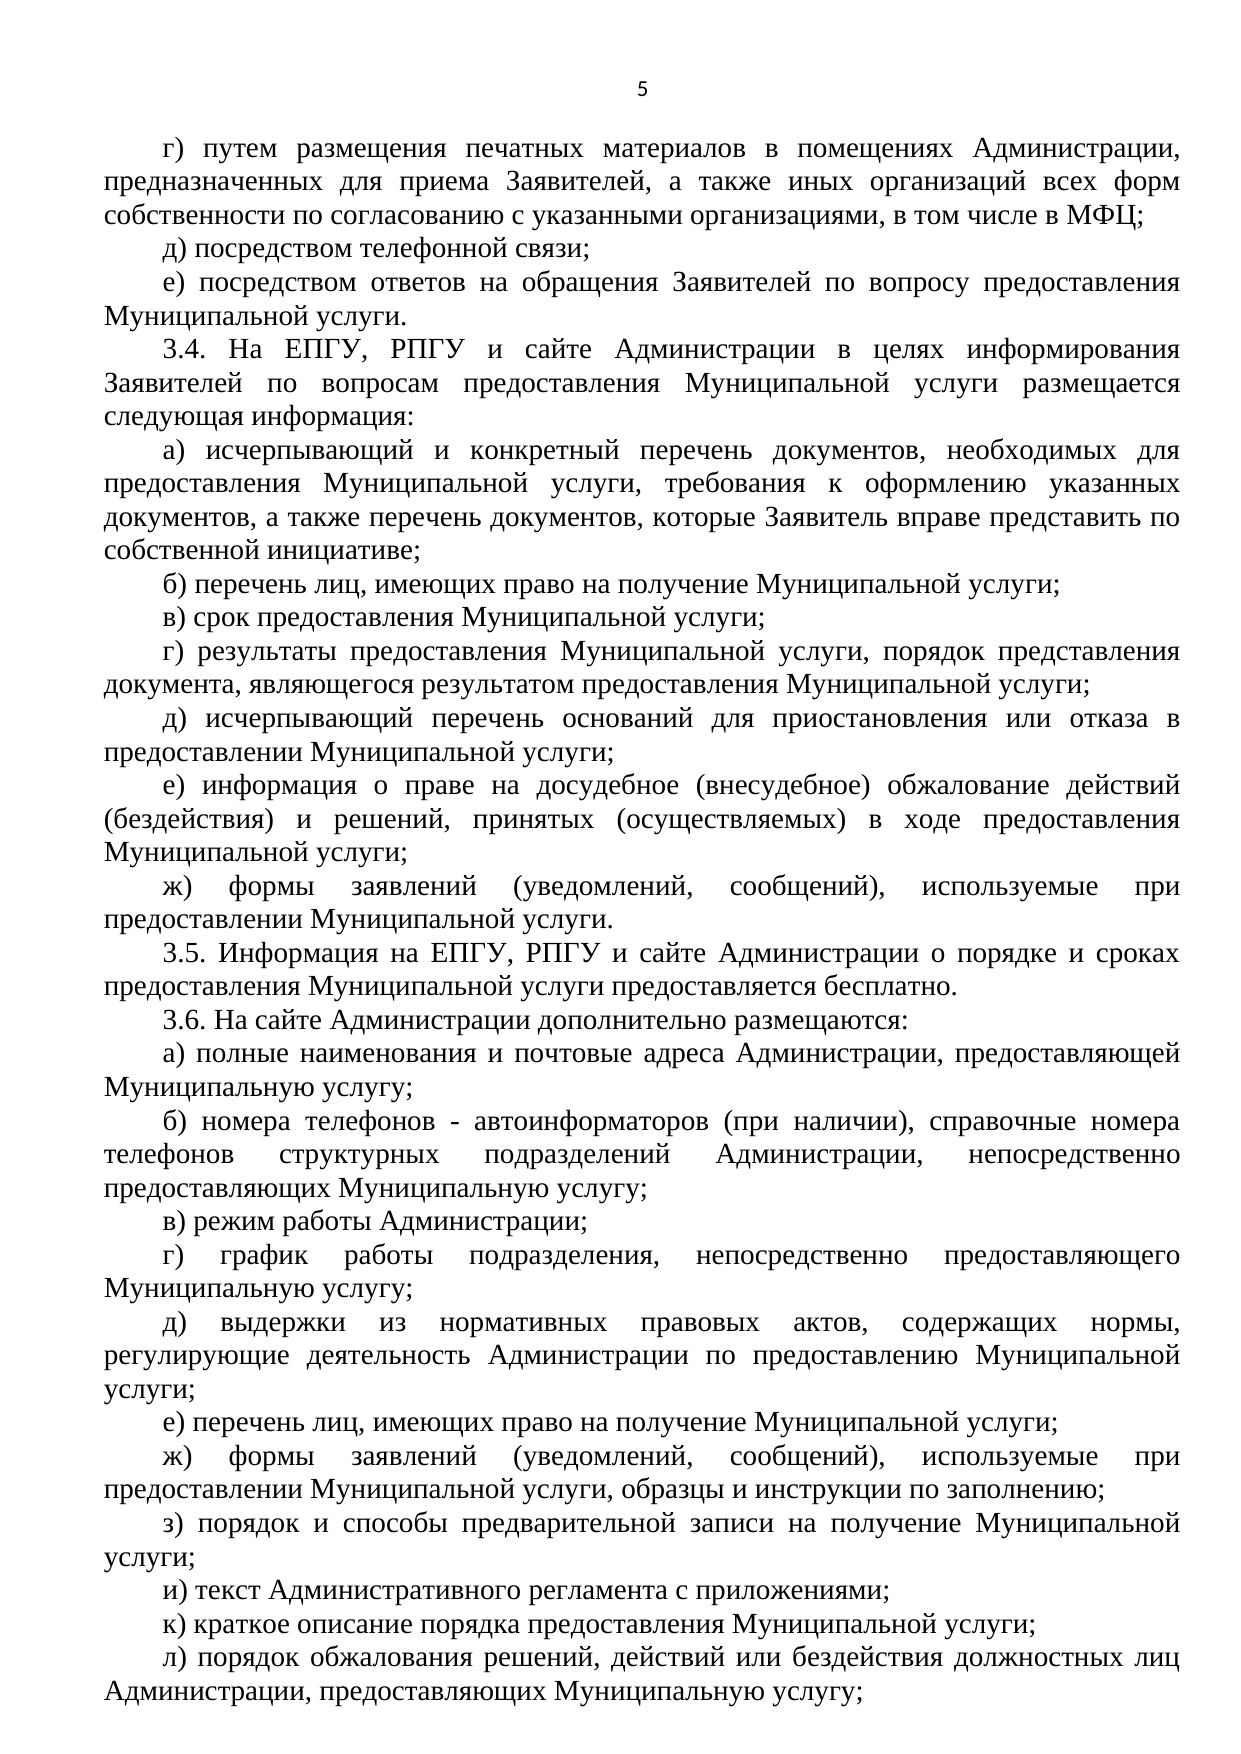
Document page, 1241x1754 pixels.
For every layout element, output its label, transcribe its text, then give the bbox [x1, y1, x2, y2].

text в) срок предоставления Муниципальной услуги; [103, 599, 1181, 633]
text е) посредством ответов на обращения Заявителей по вопросу предоставления Муниципальной услуги. [103, 264, 1181, 331]
text д) исчерпывающий перечень оснований для приостановления или отказа в предоставлении Муниципальной услуги; [103, 700, 1181, 767]
text к) краткое описание порядка предоставления Муниципальной услуги; [103, 1606, 1181, 1639]
text б) перечень лиц, имеющих право на получение Муниципальной услуги; [103, 566, 1181, 599]
text г) график работы подразделения, непосредственно предоставляющего Муниципальную услугу; [103, 1237, 1181, 1304]
text ж) формы заявлений (уведомлений, сообщений), используемые при предоставлении Муниципальной услуги, образцы и инструкции по заполнению; [103, 1438, 1181, 1505]
text д) посредством телефонной связи; [103, 231, 1181, 264]
text 3.6. На сайте Администрации дополнительно размещаются: [103, 1002, 1181, 1036]
text и) текст Административного регламента с приложениями; [103, 1572, 1181, 1606]
text д) выдержки из нормативных правовых актов, содержащих нормы, регулирующие деятельность Администрации по предоставлению Муниципальной услуги; [103, 1304, 1181, 1404]
text л) порядок обжалования решений, действий или бездействия должностных лиц Администрации, предоставляющих Муниципальную услугу; [103, 1639, 1181, 1706]
text г) путем размещения печатных материалов в помещениях Администрации, предназначенных для приема Заявителей, а также иных организаций всех форм собственности по согласованию с указанными организациями, в том числе в МФЦ; [103, 130, 1181, 231]
text б) номера телефонов - автоинформаторов (при наличии), справочные номера телефонов структурных подразделений Администрации, непосредственно предоставляющих Муниципальную услугу; [103, 1103, 1181, 1203]
text а) исчерпывающий и конкретный перечень документов, необходимых для предоставления Муниципальной услуги, требования к оформлению указанных документов, а также перечень документов, которые Заявитель вправе представить по собственной инициативе; [103, 432, 1181, 566]
text е) информация о праве на досудебное (внесудебное) обжалование действий (бездействия) и решений, принятых (осуществляемых) в ходе предоставления Муниципальной услуги; [103, 767, 1181, 868]
text з) порядок и способы предварительной записи на получение Муниципальной услуги; [103, 1505, 1181, 1572]
text в) режим работы Администрации; [103, 1203, 1181, 1237]
text 3.5. Информация на ЕПГУ, РПГУ и сайте Администрации о порядке и сроках предоставления Муниципальной услуги предоставляется бесплатно. [103, 935, 1181, 1002]
text а) полные наименования и почтовые адреса Администрации, предоставляющей Муниципальную услугу; [103, 1036, 1181, 1103]
text е) перечень лиц, имеющих право на получение Муниципальной услуги; [103, 1404, 1181, 1438]
text ж) формы заявлений (уведомлений, сообщений), используемые при предоставлении Муниципальной услуги. [103, 868, 1181, 935]
text 3.4. На ЕПГУ, РПГУ и сайте Администрации в целях информирования Заявителей по вопросам предоставления Муниципальной услуги размещается следующая информация: [103, 331, 1181, 432]
text г) результаты предоставления Муниципальной услуги, порядок представления документа, являющегося результатом предоставления Муниципальной услуги; [103, 633, 1181, 700]
